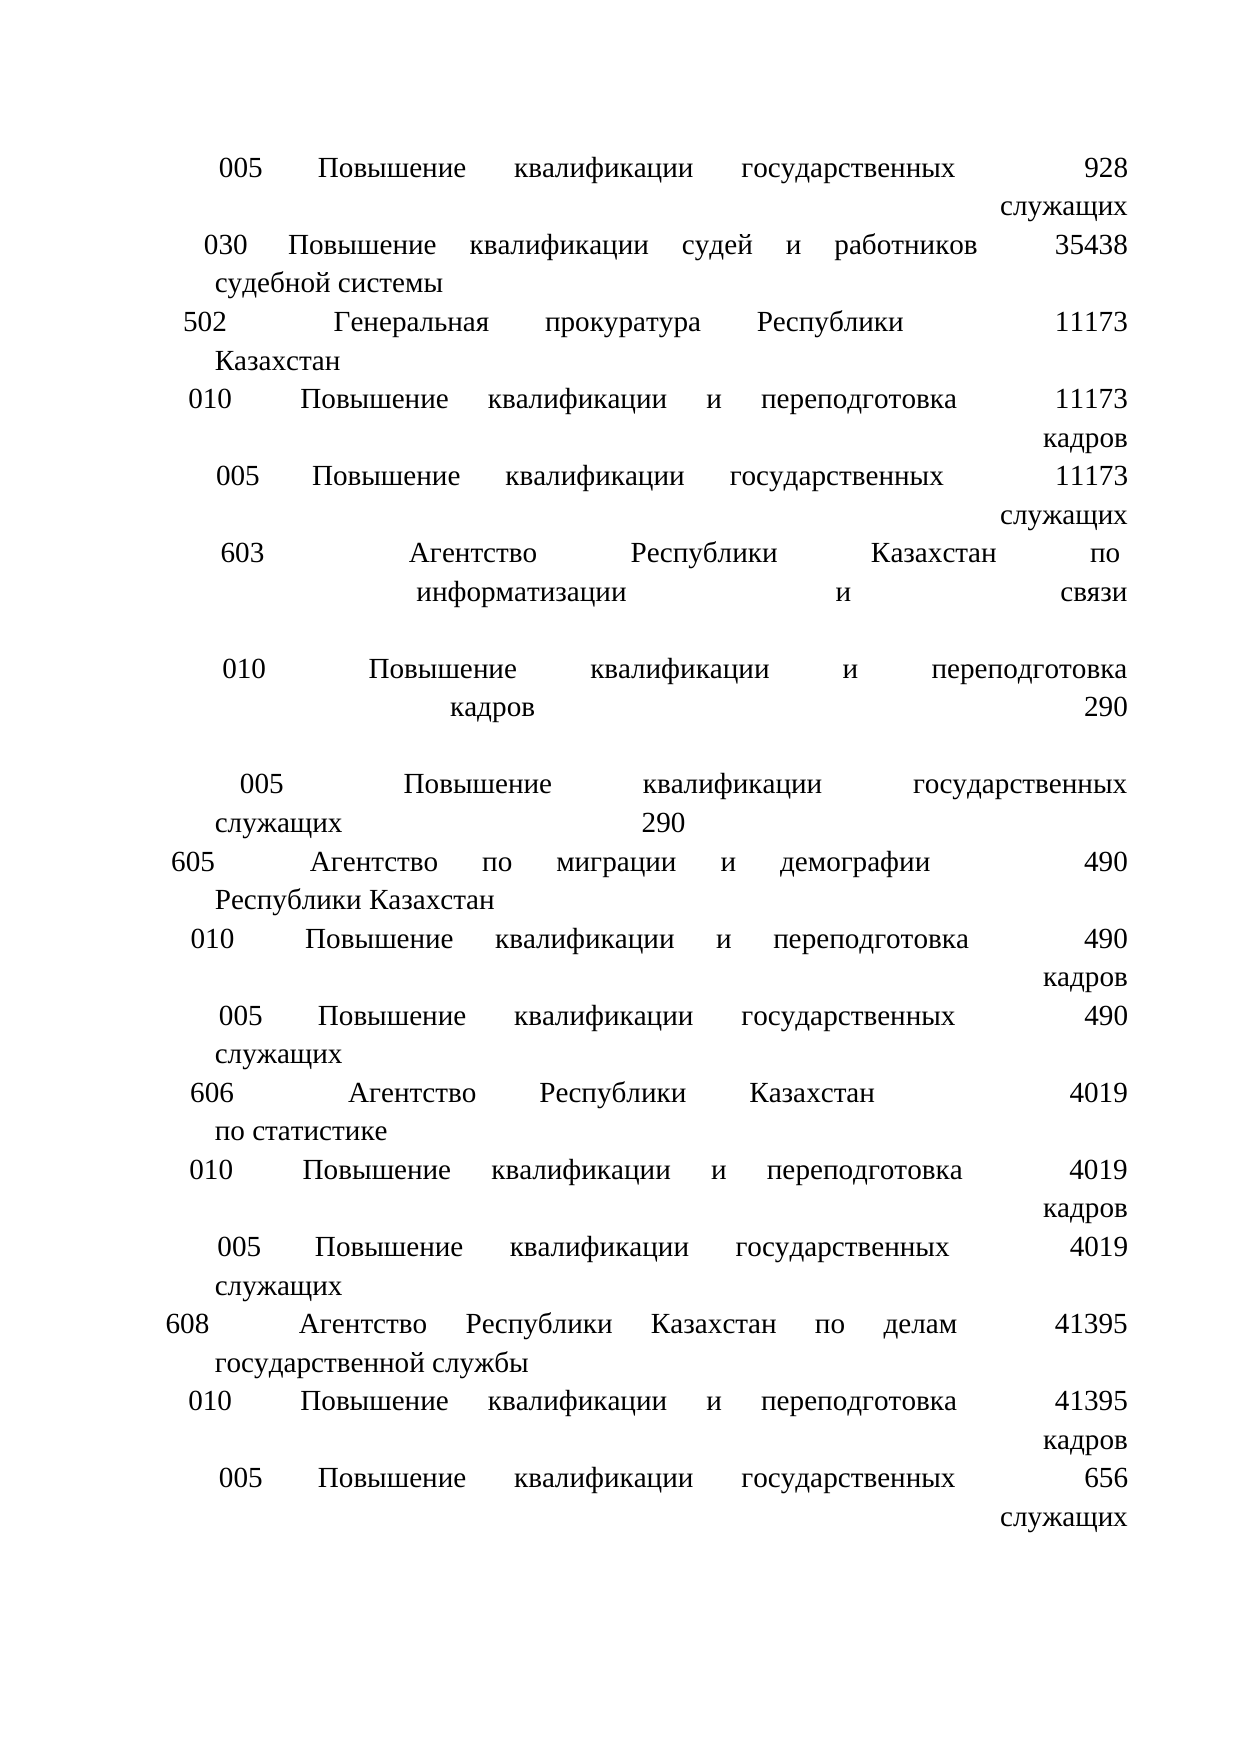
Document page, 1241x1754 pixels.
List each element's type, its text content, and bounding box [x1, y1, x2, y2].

text 010 Повышение квалификации и переподготовка 490 кадров 005 Повышение квалификации государственных 490 служащих [112, 921, 1128, 1070]
text 606 Агентство Республики Казахстан 4019 по статистике [112, 1075, 1128, 1147]
text 605 Агентство по миграции и демографии 490 Республики Казахстан [112, 844, 1128, 916]
text 010 Повышение квалификации и переподготовка 4019 кадров 005 Повышение квалификации государственных 4019 служащих [112, 1152, 1128, 1301]
text 502 Генеральная прокуратура Республики 11173 Казахстан [112, 304, 1128, 376]
text 608 Агентство Республики Казахстан по делам 41395 государственной службы [112, 1306, 1128, 1378]
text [112, 1383, 1128, 1532]
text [112, 150, 1128, 299]
text 010 Повышение квалификации и переподготовка 11173 кадров 005 Повышение квалификации государственных 11173 служащих 603 Агентство Республики Казахстан по информатизации и связи 010 Повышение квалификации и переподготовка кадров 290 005 Повышение квалификации государственных служащих 290 [112, 381, 1128, 839]
